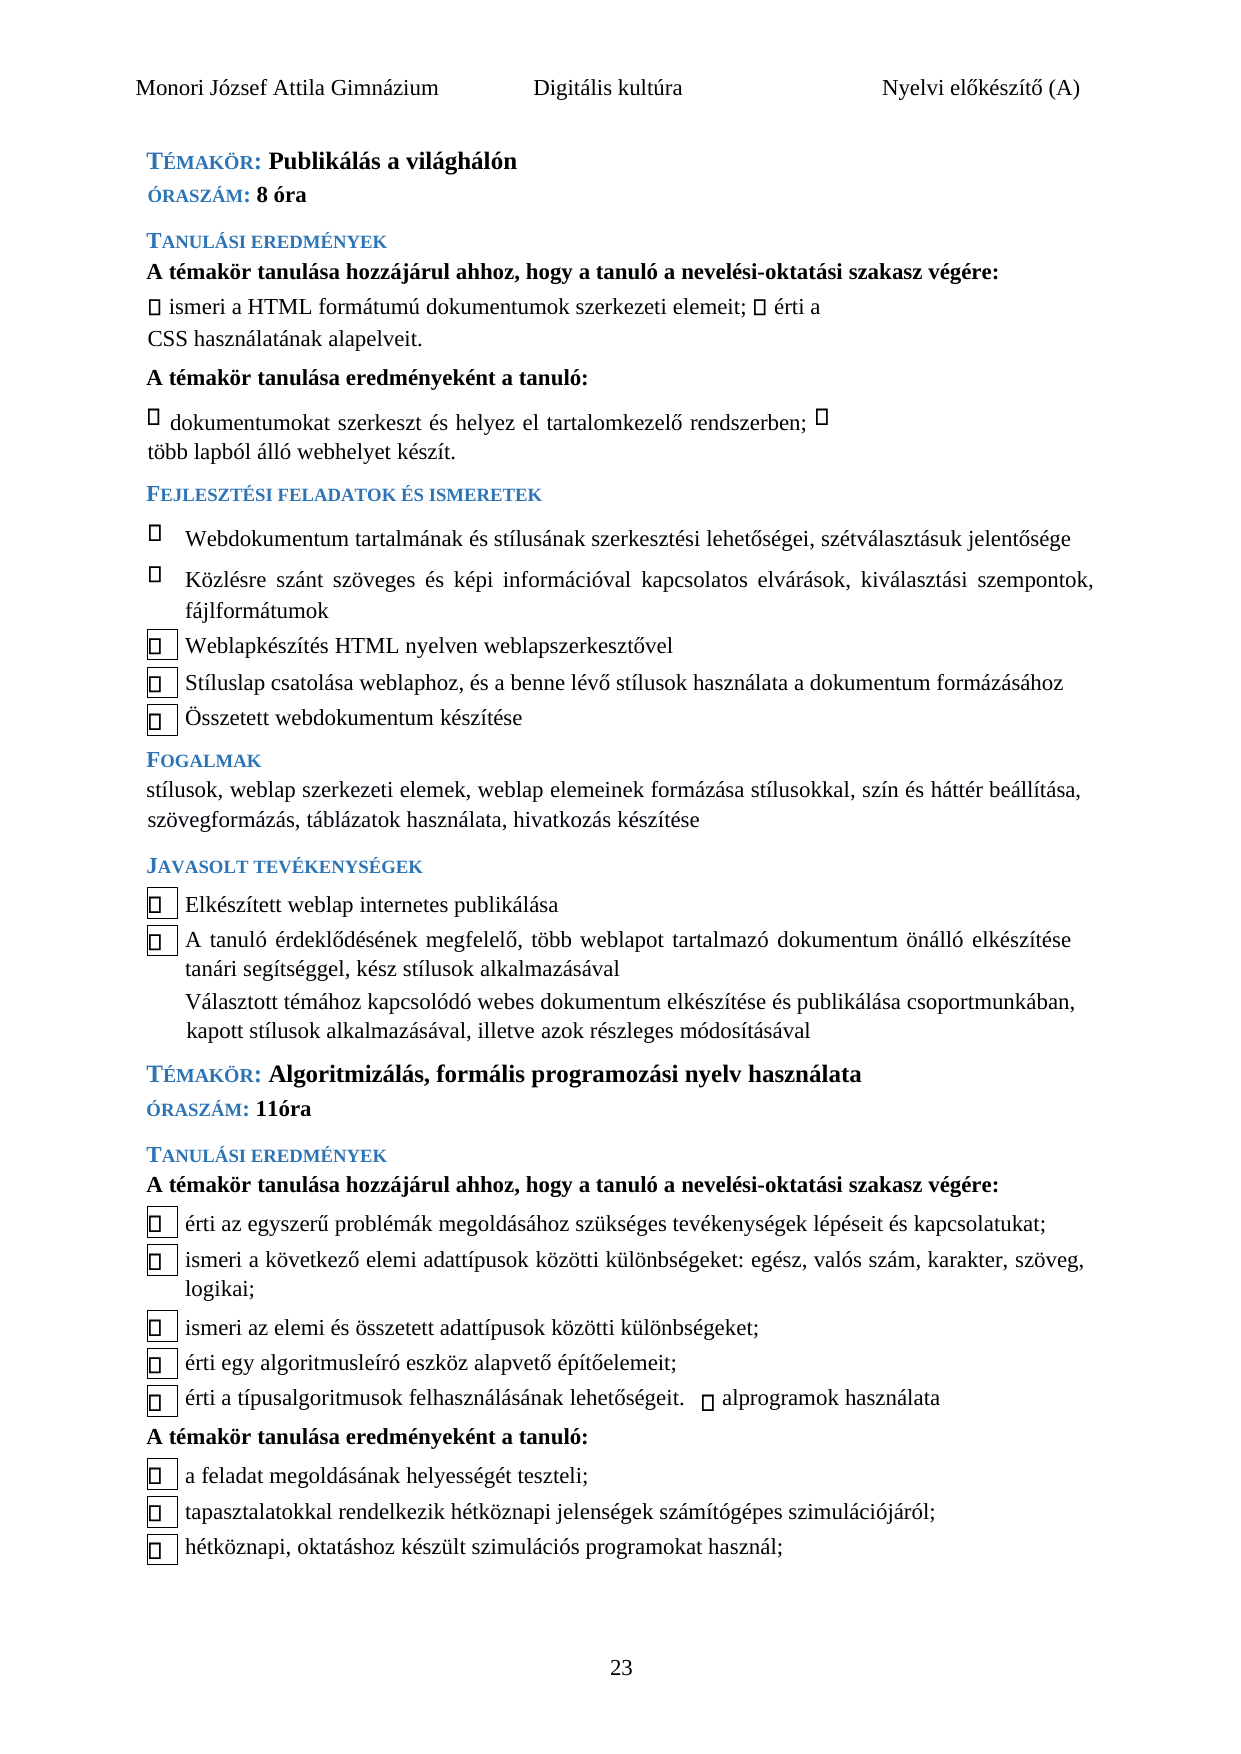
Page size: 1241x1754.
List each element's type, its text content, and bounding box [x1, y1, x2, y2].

text logikai; [185, 1276, 1107, 1302]
text Választott témához kapcsolódó webes dokumentum elkészítése és publikálása csoportmunkában, kapott stílusok alkalmazásával, illetve azok részleges módosításával [185, 988, 1107, 1043]
text ismeri a HTML formátumú dokumentumok szerkezeti elemeit; érti a CSS használatának alapelveit. [147, 293, 861, 351]
text a feladat megoldásának helyességét teszteli; [185, 1462, 1107, 1488]
text érti az egyszerű problémák megoldásához szükséges tevékenységek lépéseit és kapcsolatukat; [185, 1210, 1107, 1236]
text TANULÁSI EREDMÉNYEK [146, 1141, 1107, 1168]
picture [146, 399, 176, 431]
text Weblapkészítés HTML nyelven weblapszerkesztővel [185, 632, 1107, 659]
subtitle A témakör tanulása hozzájárul ahhoz, hogy a tanuló a nevelési-oktatási szakasz végére: [146, 258, 1107, 284]
picture [147, 516, 178, 547]
picture [148, 1386, 177, 1416]
text JAVASOLT TEVÉKENYSÉGEK [146, 852, 1107, 878]
picture [147, 557, 178, 588]
picture [148, 1535, 177, 1564]
text A tanuló érdeklődésének megfelelő, több weblapot tartalmazó dokumentum önálló elkészítése tanári segítséggel, kész stílusok alkalmazásával [185, 927, 1107, 982]
text dokumentumokat szerkeszt és helyez el tartalomkezelő rendszerben; több lapból álló webhelyet készít. [147, 400, 861, 464]
picture [148, 926, 177, 955]
text Stíluslap csatolása weblaphoz, és a benne lévő stílusok használata a dokumentum formázásához Összetett webdokumentum készítése [185, 668, 1080, 730]
text Elkészített weblap internetes publikálása [185, 891, 1107, 917]
subtitle A témakör tanulása eredményeként a tanuló: [146, 1423, 1107, 1450]
picture [148, 1207, 177, 1237]
text fájlformátumok [185, 598, 1107, 623]
picture [148, 1349, 177, 1378]
picture [148, 705, 177, 735]
text FEJLESZTÉSI FELADATOK ÉS ISMERETEK [146, 481, 1107, 507]
text tapasztalatokkal rendelkezik hétköznapi jelenségek számítógépes szimulációjáról; hétköznapi, oktatáshoz készült szimulációs programokat használ; [185, 1498, 944, 1559]
text Webdokumentum tartalmának és stílusának szerkesztési lehetőségei, szétválasztásuk jelentősége Közlésre szánt szöveges és képi információval kapcsolatos elvárások, kiválasztási szempontok, [148, 516, 1100, 593]
text ismeri az elemi és összetett adattípusok közötti különbségeket; érti egy algoritmusleíró eszköz alapvető építőelemeit; [185, 1314, 773, 1375]
picture [148, 630, 177, 659]
text stílusok, weblap szerkezeti elemek, weblap elemeinek formázása stílusokkal, szín és háttér beállítása, szövegformázás, táblázatok használata, hivatkozás készítése [146, 777, 1100, 833]
text érti a típusalgoritmusok felhasználásának lehetőségeit. alprogramok használata [185, 1384, 1107, 1410]
picture [148, 1245, 177, 1275]
text TANULÁSI EREDMÉNYEK [146, 227, 1107, 254]
subtitle TÉMAKÖR: Algoritmizálás, formális programozási nyelv használata [146, 1059, 1107, 1088]
picture [148, 1459, 177, 1489]
picture [148, 1497, 177, 1527]
picture [148, 888, 177, 918]
text ismeri a következő elemi adattípusok közötti különbségeket: egész, valós szám, karakter, szöveg, [185, 1246, 1107, 1272]
picture [700, 1410, 730, 1417]
picture [148, 668, 177, 697]
text ÓRASZÁM: 11óra [146, 1095, 1107, 1122]
picture [814, 399, 844, 431]
text ÓRASZÁM: 8 óra [147, 181, 1107, 208]
subtitle A témakör tanulása eredményeként a tanuló: [146, 364, 1107, 391]
text TÉMAKÖR: Publikálás a világhálón [146, 146, 1107, 175]
picture [148, 1311, 177, 1341]
text FOGALMAK [146, 746, 1107, 772]
subtitle A témakör tanulása hozzájárul ahhoz, hogy a tanuló a nevelési-oktatási szakasz végére: [146, 1172, 1107, 1198]
